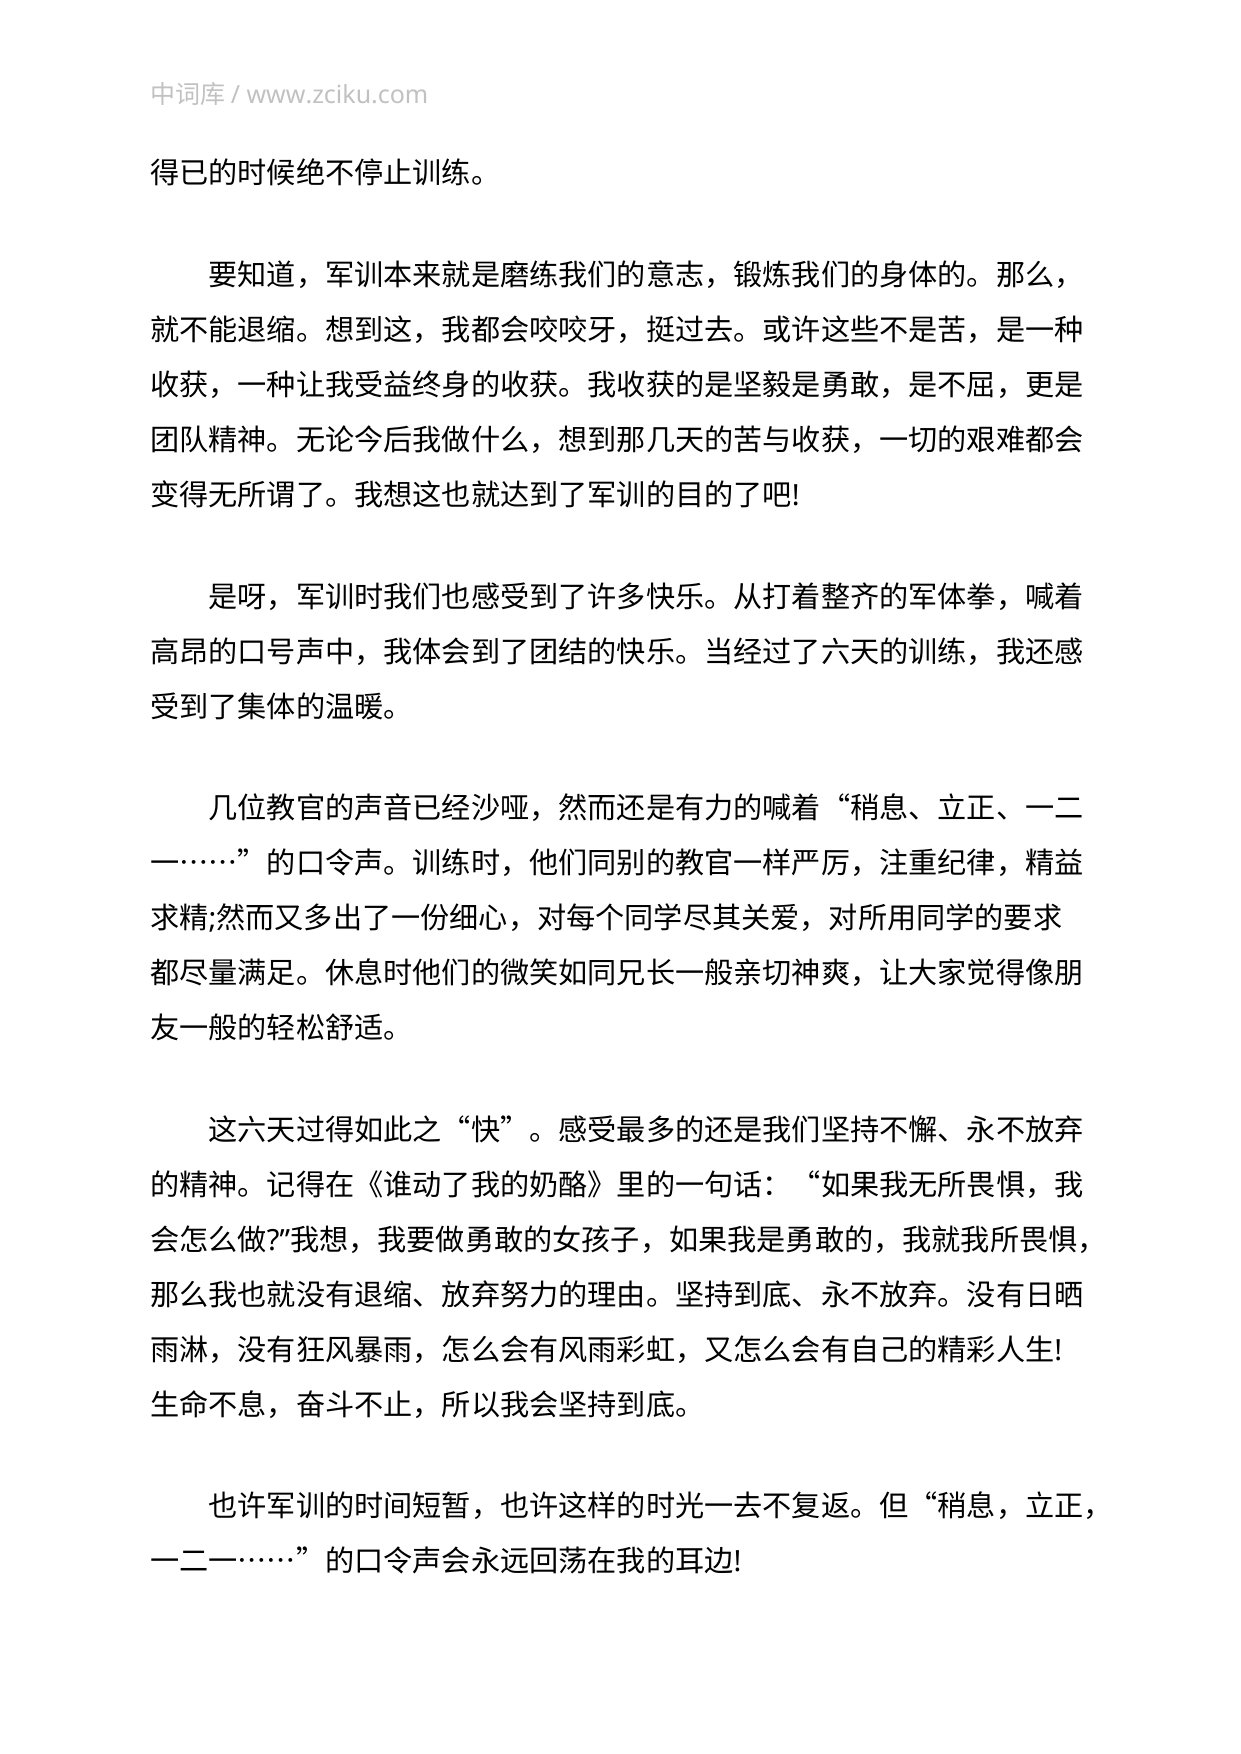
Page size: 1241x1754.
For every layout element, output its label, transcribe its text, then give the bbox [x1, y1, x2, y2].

text 这六天过得如此之“快”。感受最多的还是我们坚持不懈、永不放弃的精神。记得在《谁动了我的奶酪》里的一句话：“如果我无所畏惧，我会怎么做?”我想，我要做勇敢的女孩子，如果我是勇敢的，我就我所畏惧，那么我也就没有退缩、放弃努力的理由。坚持到底、永不放弃。没有日晒雨淋，没有狂风暴雨，怎么会有风雨彩虹，又怎么会有自己的精彩人生!生命不息，奋斗不止，所以我会坚持到底。 [150, 1106, 1090, 1423]
text 要知道，军训本来就是磨练我们的意志，锻炼我们的身体的。那么，就不能退缩。想到这，我都会咬咬牙，挺过去。或许这些不是苦，是一种收获，一种让我受益终身的收获。我收获的是坚毅是勇敢，是不屈，更是团队精神。无论今后我做什么，想到那几天的苦与收获，一切的艰难都会变得无所谓了。我想这也就达到了军训的目的了吧! [150, 252, 1090, 514]
text 也许军训的时间短暂，也许这样的时光一去不复返。但“稍息，立正，一二一……”的口令声会永远回荡在我的耳边! [150, 1483, 1090, 1580]
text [150, 150, 1090, 192]
text 几位教官的声音已经沙哑，然而还是有力的喊着“稍息、立正、一二一……”的口令声。训练时，他们同别的教官一样严厉，注重纪律，精益求精;然而又多出了一份细心，对每个同学尽其关爱，对所用同学的要求都尽量满足。休息时他们的微笑如同兄长一般亲切神爽，让大家觉得像朋友一般的轻松舒适。 [150, 785, 1090, 1047]
text 是呀，军训时我们也感受到了许多快乐。从打着整齐的军体拳，喊着高昂的口号声中，我体会到了团结的快乐。当经过了六天的训练，我还感受到了集体的温暖。 [150, 573, 1090, 725]
